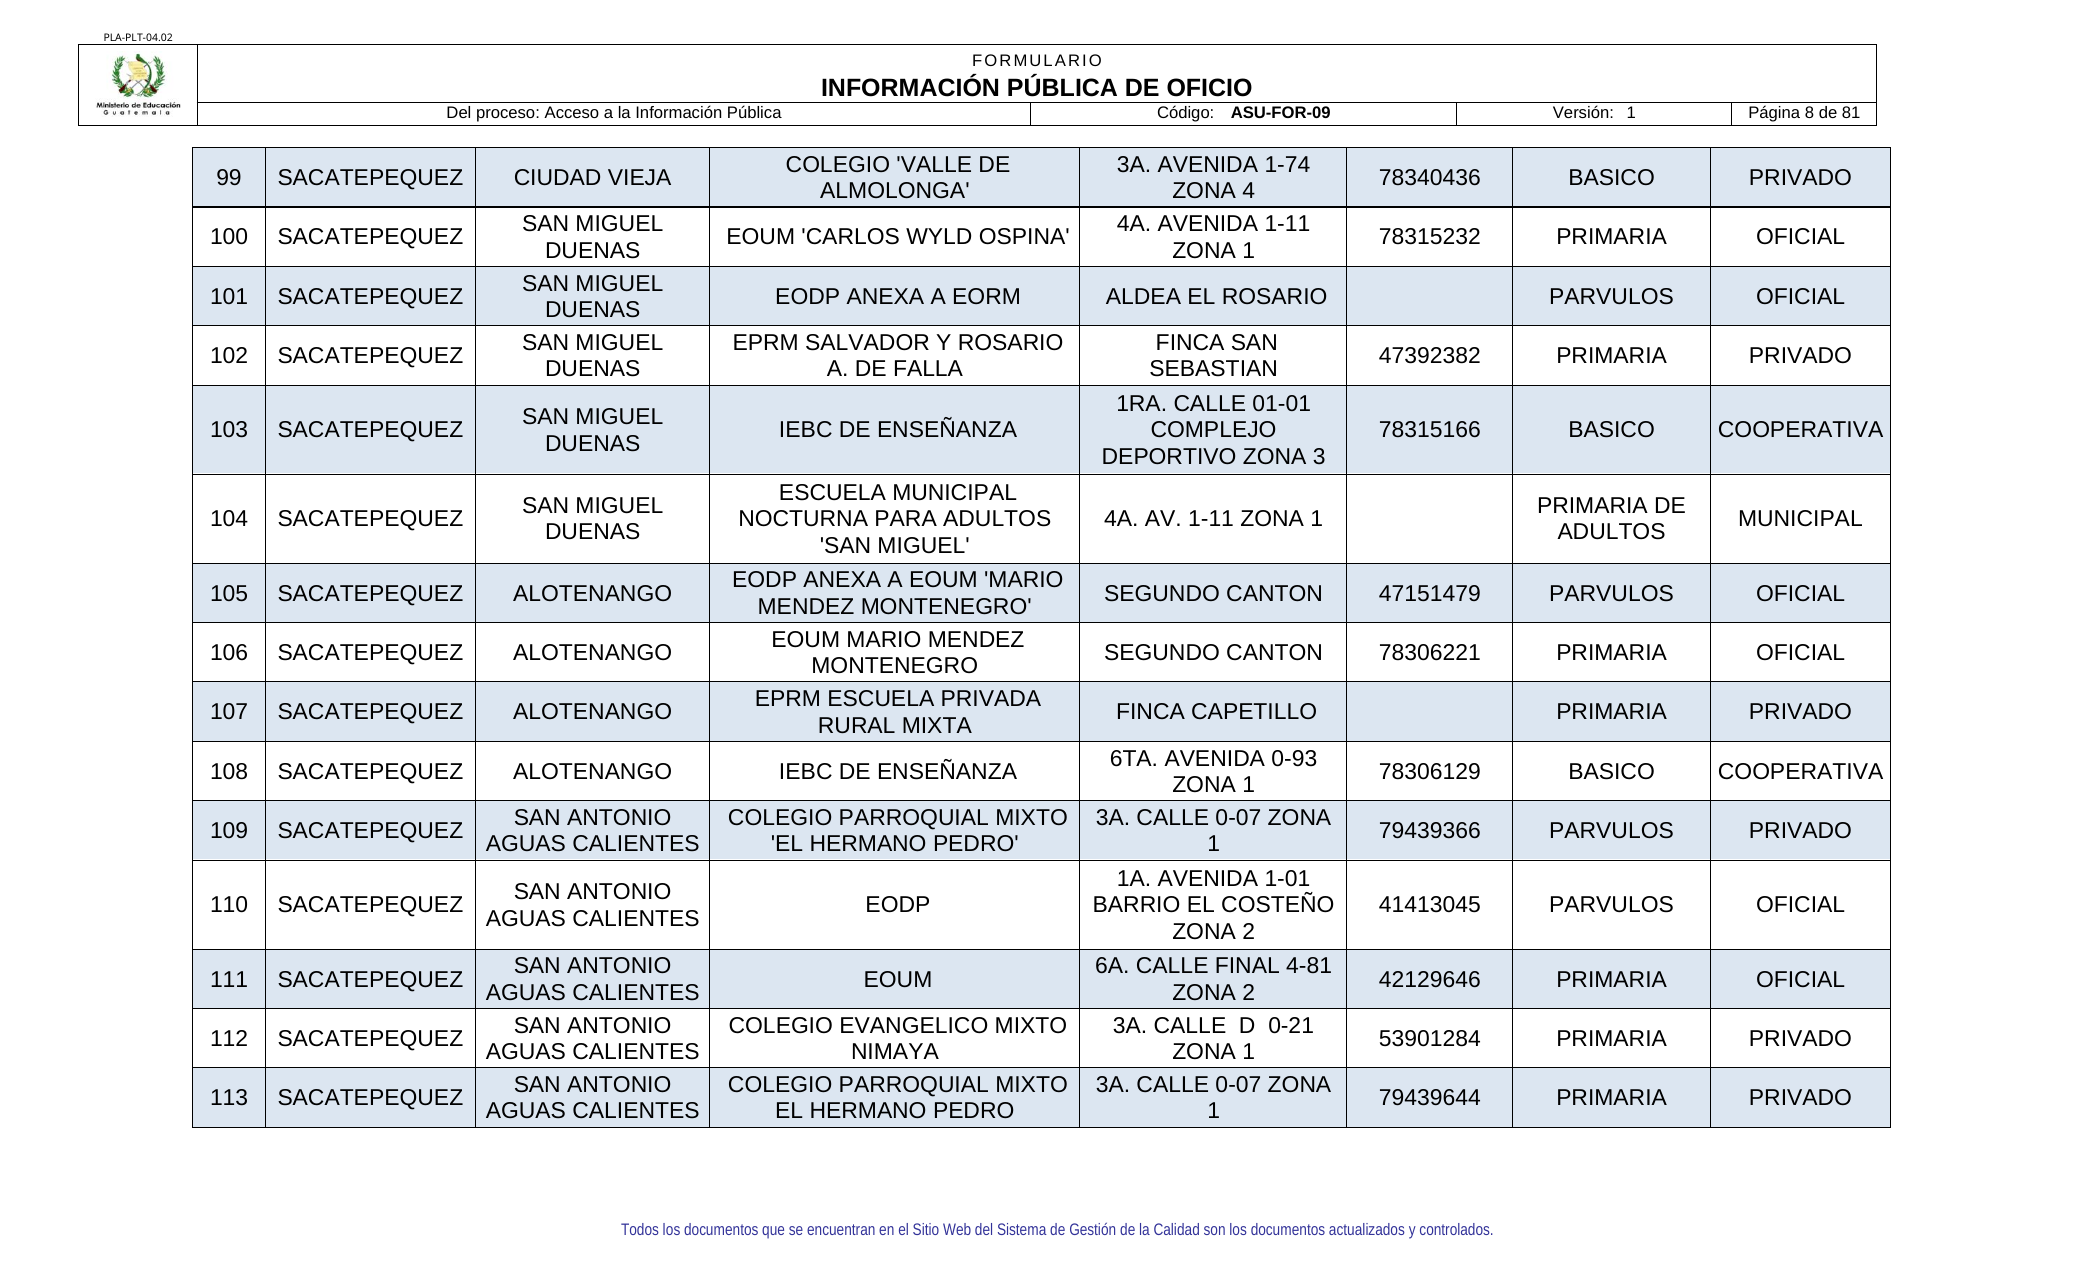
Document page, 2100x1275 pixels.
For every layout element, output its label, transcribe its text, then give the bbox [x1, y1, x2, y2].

table_cell COLEGIO PARROQUIAL MIXTO EL HERMANO PEDRO [710, 1068, 1079, 1127]
table_cell 6A. CALLE FINAL 4-81 ZONA 2 [1080, 950, 1346, 1008]
table_cell 3A. CALLE 0-07 ZONA 1 [1080, 1068, 1346, 1127]
table_cell 42129646 [1347, 950, 1512, 1008]
table_cell EOUM [710, 950, 1079, 1008]
table_cell 3A. AVENIDA 1-74 ZONA 4 [1080, 148, 1346, 206]
table_cell SACATEPEQUEZ [266, 682, 475, 741]
table_cell SACATEPEQUEZ [266, 475, 475, 563]
table_cell PRIVADO [1711, 801, 1890, 859]
table_cell SAN ANTONIO AGUAS CALIENTES [476, 1009, 709, 1067]
table_cell CIUDAD VIEJA [476, 148, 709, 206]
table_cell PARVULOS [1513, 267, 1710, 325]
table_cell [1347, 267, 1512, 325]
table_cell 1A. AVENIDA 1-01 BARRIO EL COSTEÑO ZONA 2 [1080, 861, 1346, 948]
table_cell ALOTENANGO [476, 742, 709, 800]
table_cell ALDEA EL ROSARIO [1080, 267, 1346, 325]
table_cell 112 [193, 1009, 265, 1067]
table_cell 104 [193, 475, 265, 563]
table_cell SACATEPEQUEZ [266, 267, 475, 325]
table_cell COOPERATIVA [1711, 742, 1890, 800]
table_cell 78340436 [1347, 148, 1512, 206]
table_cell 79439644 [1347, 1068, 1512, 1127]
table_cell 53901284 [1347, 1009, 1512, 1067]
table_cell 100 [193, 208, 265, 266]
table_cell IEBC DE ENSEÑANZA [710, 742, 1079, 800]
table_cell SACATEPEQUEZ [266, 208, 475, 266]
table_cell [1347, 682, 1512, 741]
table_cell SACATEPEQUEZ [266, 861, 475, 948]
table_cell SACATEPEQUEZ [266, 742, 475, 800]
table_cell PRIVADO [1711, 1068, 1890, 1127]
table_cell PARVULOS [1513, 564, 1710, 622]
table_cell 4A. AV. 1-11 ZONA 1 [1080, 475, 1346, 563]
table_cell SAN MIGUEL DUENAS [476, 326, 709, 384]
table_cell 1RA. CALLE 01-01 COMPLEJO DEPORTIVO ZONA 3 [1080, 386, 1346, 473]
table_cell SACATEPEQUEZ [266, 326, 475, 384]
table_cell PRIVADO [1711, 682, 1890, 741]
table_cell PRIVADO [1711, 326, 1890, 384]
table_cell 106 [193, 623, 265, 681]
table_cell FINCA CAPETILLO [1080, 682, 1346, 741]
table_cell 99 [193, 148, 265, 206]
table_cell 102 [193, 326, 265, 384]
table_cell 107 [193, 682, 265, 741]
table_cell SEGUNDO CANTON [1080, 564, 1346, 622]
table_cell SACATEPEQUEZ [266, 148, 475, 206]
table_cell 109 [193, 801, 265, 859]
table_cell PRIMARIA [1513, 682, 1710, 741]
table_cell SAN ANTONIO AGUAS CALIENTES [476, 801, 709, 859]
table_cell COLEGIO PARROQUIAL MIXTO 'EL HERMANO PEDRO' [710, 801, 1079, 859]
table_cell SACATEPEQUEZ [266, 564, 475, 622]
table_cell 103 [193, 386, 265, 473]
table_cell PRIMARIA [1513, 326, 1710, 384]
table_cell IEBC DE ENSEÑANZA [710, 386, 1079, 473]
table_cell PRIMARIA [1513, 208, 1710, 266]
table_cell 110 [193, 861, 265, 948]
table_cell EOUM 'CARLOS WYLD OSPINA' [710, 208, 1079, 266]
table_cell FINCA SAN SEBASTIAN [1080, 326, 1346, 384]
table_cell PRIMARIA [1513, 950, 1710, 1008]
table_cell OFICIAL [1711, 267, 1890, 325]
table_cell COOPERATIVA [1711, 386, 1890, 473]
table_cell PARVULOS [1513, 801, 1710, 859]
table_cell EODP ANEXA A EOUM 'MARIO MENDEZ MONTENEGRO' [710, 564, 1079, 622]
table_cell BASICO [1513, 742, 1710, 800]
table_cell PRIMARIA [1513, 623, 1710, 681]
table_cell SAN MIGUEL DUENAS [476, 267, 709, 325]
table_cell EPRM ESCUELA PRIVADA RURAL MIXTA [710, 682, 1079, 741]
table_cell COLEGIO 'VALLE DE ALMOLONGA' [710, 148, 1079, 206]
table_cell 47151479 [1347, 564, 1512, 622]
table_cell EOUM MARIO MENDEZ MONTENEGRO [710, 623, 1079, 681]
table_cell SACATEPEQUEZ [266, 1068, 475, 1127]
table_cell SAN ANTONIO AGUAS CALIENTES [476, 861, 709, 948]
table_cell 6TA. AVENIDA 0-93 ZONA 1 [1080, 742, 1346, 800]
table_cell PRIMARIA [1513, 1068, 1710, 1127]
table_cell SAN ANTONIO AGUAS CALIENTES [476, 950, 709, 1008]
table_cell BASICO [1513, 386, 1710, 473]
table_cell SAN MIGUEL DUENAS [476, 386, 709, 473]
table_cell 105 [193, 564, 265, 622]
table_cell 108 [193, 742, 265, 800]
table_cell ALOTENANGO [476, 623, 709, 681]
table_cell SACATEPEQUEZ [266, 950, 475, 1008]
table_cell EPRM SALVADOR Y ROSARIO A. DE FALLA [710, 326, 1079, 384]
table_cell OFICIAL [1711, 208, 1890, 266]
table_cell [1347, 475, 1512, 563]
table_cell 111 [193, 950, 265, 1008]
table_cell PRIMARIA [1513, 1009, 1710, 1067]
table_cell 4A. AVENIDA 1-11 ZONA 1 [1080, 208, 1346, 266]
table_cell SAN ANTONIO AGUAS CALIENTES [476, 1068, 709, 1127]
table_cell 78306129 [1347, 742, 1512, 800]
table_cell OFICIAL [1711, 861, 1890, 948]
table_cell 78315166 [1347, 386, 1512, 473]
table_cell SACATEPEQUEZ [266, 386, 475, 473]
table_cell PRIMARIA DE ADULTOS [1513, 475, 1710, 563]
table_cell 41413045 [1347, 861, 1512, 948]
table_cell ALOTENANGO [476, 564, 709, 622]
table_cell SAN MIGUEL DUENAS [476, 475, 709, 563]
table_cell 78315232 [1347, 208, 1512, 266]
table_cell EODP [710, 861, 1079, 948]
table_cell 113 [193, 1068, 265, 1127]
table_cell BASICO [1513, 148, 1710, 206]
table_cell 3A. CALLE 0-07 ZONA 1 [1080, 801, 1346, 859]
table_cell 47392382 [1347, 326, 1512, 384]
table_cell 101 [193, 267, 265, 325]
table_cell SEGUNDO CANTON [1080, 623, 1346, 681]
table_cell COLEGIO EVANGELICO MIXTO NIMAYA [710, 1009, 1079, 1067]
table_cell PRIVADO [1711, 148, 1890, 206]
table_cell PARVULOS [1513, 861, 1710, 948]
table_cell ALOTENANGO [476, 682, 709, 741]
table_cell 79439366 [1347, 801, 1512, 859]
table_cell SAN MIGUEL DUENAS [476, 208, 709, 266]
table_cell 78306221 [1347, 623, 1512, 681]
table_cell EODP ANEXA A EORM [710, 267, 1079, 325]
picture [95, 51, 181, 117]
table_cell ESCUELA MUNICIPAL NOCTURNA PARA ADULTOS 'SAN MIGUEL' [710, 475, 1079, 563]
table_cell 3A. CALLE D 0-21 ZONA 1 [1080, 1009, 1346, 1067]
table_cell SACATEPEQUEZ [266, 623, 475, 681]
table_cell OFICIAL [1711, 950, 1890, 1008]
table_cell PRIVADO [1711, 1009, 1890, 1067]
table_cell MUNICIPAL [1711, 475, 1890, 563]
table_cell OFICIAL [1711, 623, 1890, 681]
table_cell SACATEPEQUEZ [266, 801, 475, 859]
table_cell OFICIAL [1711, 564, 1890, 622]
table_cell SACATEPEQUEZ [266, 1009, 475, 1067]
